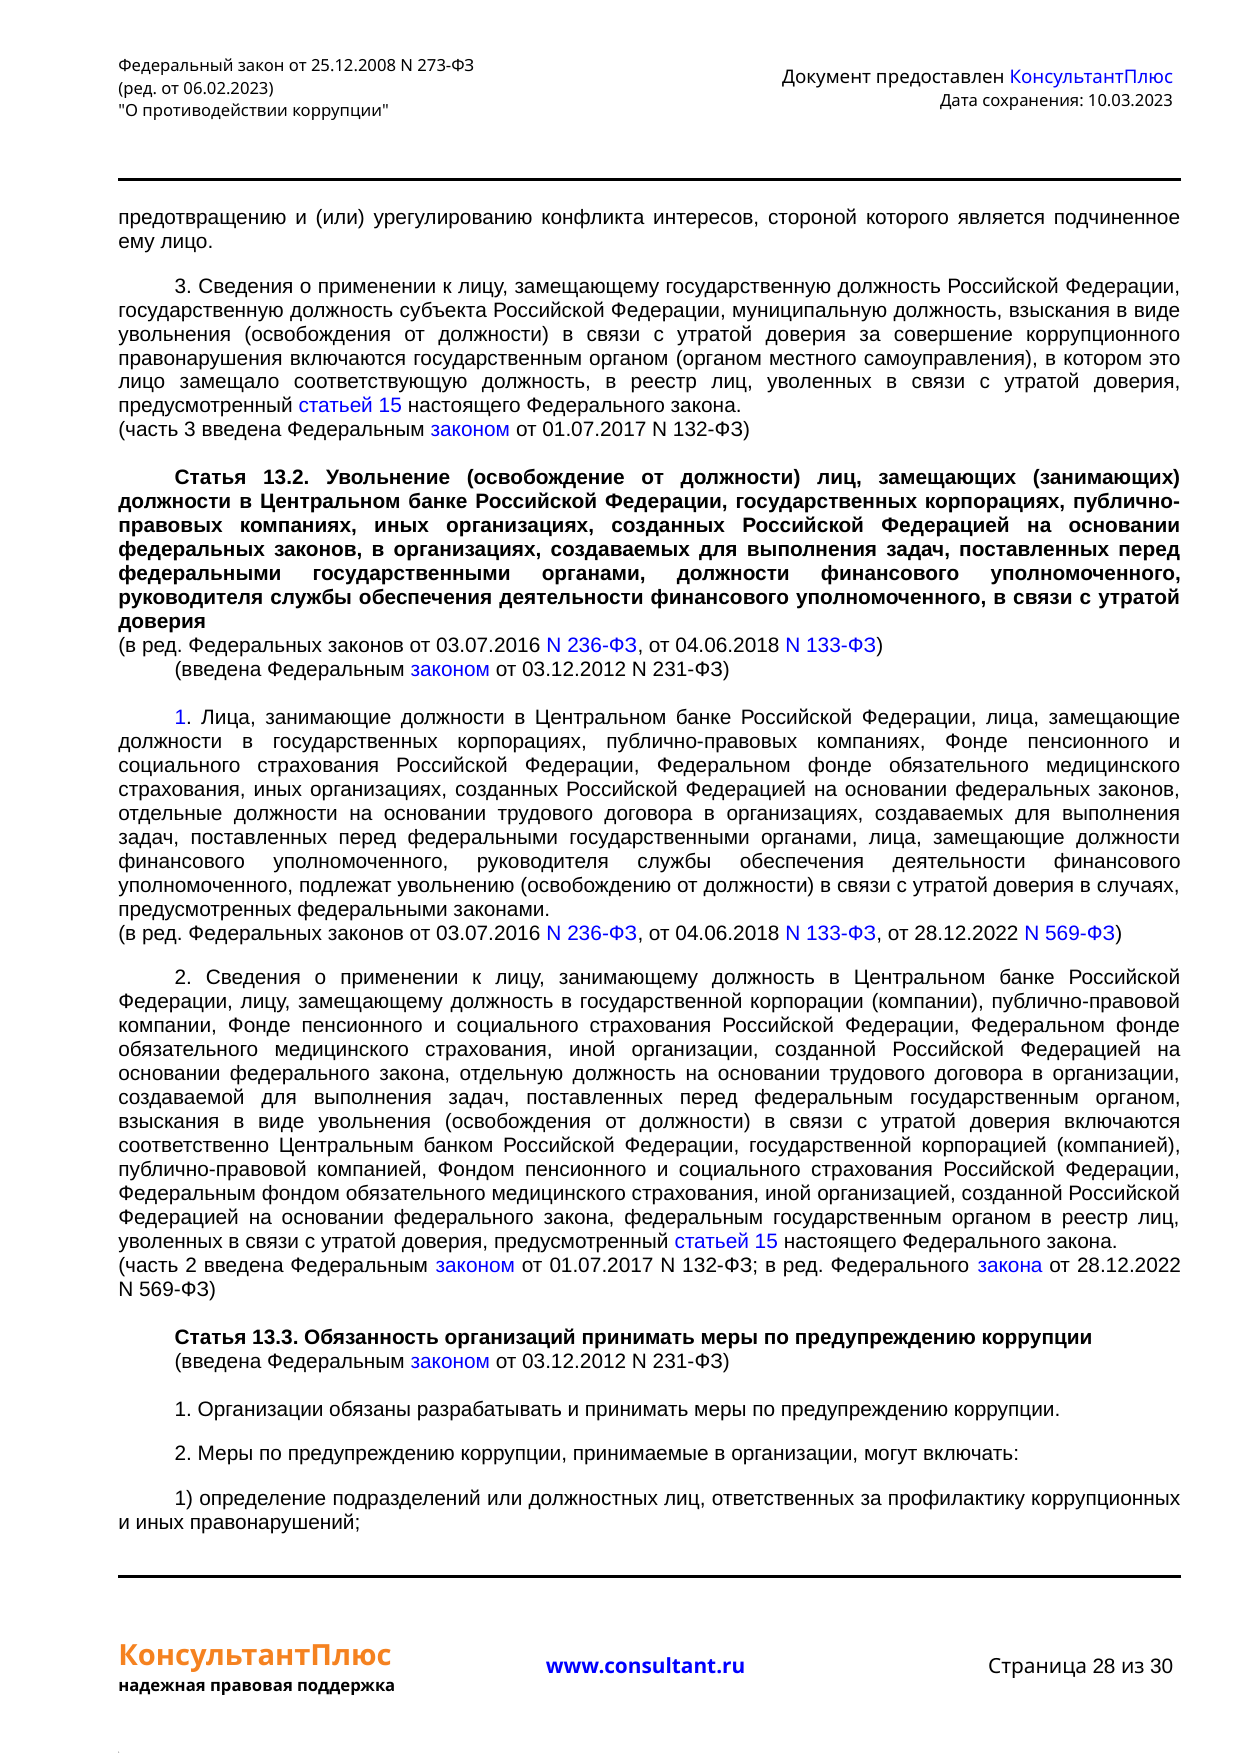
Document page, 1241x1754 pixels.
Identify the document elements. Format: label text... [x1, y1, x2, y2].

text 2. Меры по предупреждению коррупции, принимаемые в организации, могут включать: [118, 1441, 1181, 1465]
text 3. Сведения о применении к лицу, замещающему государственную должность Российской Федерации, государственную должность субъекта Российской Федерации, муниципальную должность, взыскания в виде увольнения (освобождения от должности) в связи с утратой доверия за совершение коррупционного правонарушения включаются государственным органом (органом местного самоуправления), в котором это лицо замещало соответствующую должность, в реестр лиц, уволенных в связи с утратой доверия, предусмотренный статьей 15 настоящего Федерального закона. [118, 273, 1181, 417]
text (часть 3 введена Федеральным законом от 01.07.2017 N 132-ФЗ) [118, 417, 1181, 441]
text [118, 205, 1181, 253]
text 1. Организации обязаны разрабатывать и принимать меры по предупреждению коррупции. [118, 1396, 1181, 1420]
text 2. Сведения о применении к лицу, занимающему должность в Центральном банке Российской Федерации, лицу, замещающему должность в государственной корпорации (компании), публично-правовой компании, Фонде пенсионного и социального страхования Российской Федерации, Федеральном фонде обязательного медицинского страхования, иной организации, созданной Российской Федерацией на основании федерального закона, отдельную должность на основании трудового договора в организации, создаваемой для выполнения задач, поставленных перед федеральным государственным органом, взыскания в виде увольнения (освобождения от должности) в связи с утратой доверия включаются соответственно Центральным банком Российской Федерации, государственной корпорацией (компанией), публично-правовой компанией, Фондом пенсионного и социального страхования Российской Федерации, Федеральным фондом обязательного медицинского страхования, иной организацией, созданной Российской Федерацией на основании федерального закона, федеральным государственным органом в реестр лиц, уволенных в связи с утратой доверия, предусмотренный статьей 15 настоящего Федерального закона. [118, 965, 1181, 1253]
text (в ред. Федеральных законов от 03.07.2016 N 236-ФЗ, от 04.06.2018 N 133-ФЗ, от 28.12.2022 N 569-ФЗ) [118, 920, 1181, 944]
text (часть 2 введена Федеральным законом от 01.07.2017 N 132-ФЗ; в ред. Федерального закона от 28.12.2022 N 569-ФЗ) [118, 1253, 1181, 1301]
title Статья 13.2. Увольнение (освобождение от должности) лиц, замещающих (занимающих) должности в Центральном банке Российской Федерации, государственных корпорациях, публично-правовых компаниях, иных организациях, созданных Российской Федерацией на основании федеральных законов, в организациях, создаваемых для выполнения задач, поставленных перед федеральными государственными органами, должности финансового уполномоченного, руководителя службы обеспечения деятельности финансового уполномоченного, в связи с утратой доверия [118, 465, 1181, 633]
text 1. Лица, занимающие должности в Центральном банке Российской Федерации, лица, замещающие должности в государственных корпорациях, публично-правовых компаниях, Фонде пенсионного и социального страхования Российской Федерации, Федеральном фонде обязательного медицинского страхования, иных организациях, созданных Российской Федерацией на основании федеральных законов, отдельные должности на основании трудового договора в организациях, создаваемых для выполнения задач, поставленных перед федеральными государственными органами, лица, замещающие должности финансового уполномоченного, руководителя службы обеспечения деятельности финансового уполномоченного, подлежат увольнению (освобождению от должности) в связи с утратой доверия в случаях, предусмотренных федеральными законами. [118, 705, 1181, 920]
text (в ред. Федеральных законов от 03.07.2016 N 236-ФЗ, от 04.06.2018 N 133-ФЗ) [118, 633, 1181, 657]
title Статья 13.3. Обязанность организаций принимать меры по предупреждению коррупции [118, 1324, 1181, 1348]
text 1) определение подразделений или должностных лиц, ответственных за профилактику коррупционных и иных правонарушений; [118, 1486, 1181, 1534]
text (введена Федеральным законом от 03.12.2012 N 231-ФЗ) [118, 657, 1181, 681]
text (введена Федеральным законом от 03.12.2012 N 231-ФЗ) [118, 1348, 1181, 1372]
